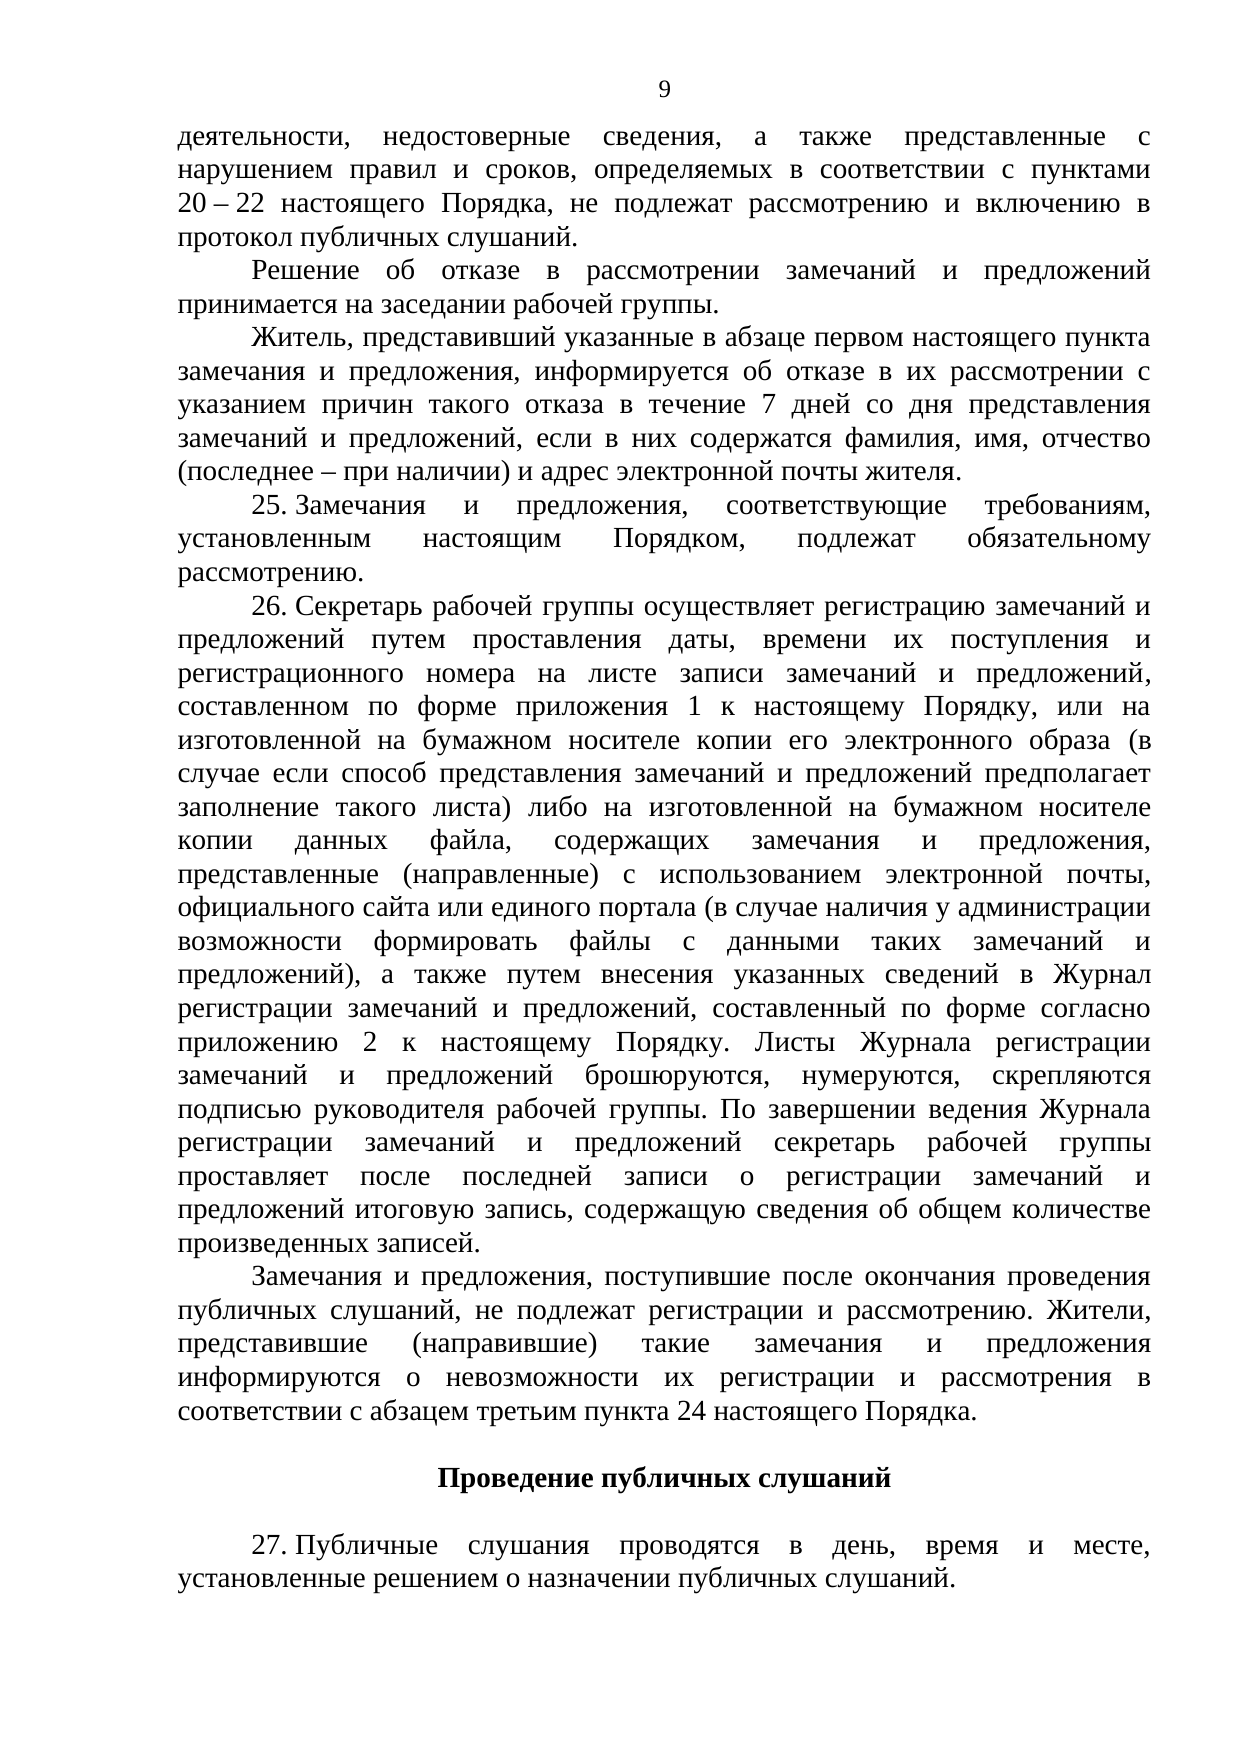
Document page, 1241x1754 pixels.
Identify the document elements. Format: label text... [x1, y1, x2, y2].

text Проведение публичных слушаний [177, 1460, 1152, 1493]
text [177, 118, 1152, 252]
text Решение об отказе в рассмотрении замечаний и предложений принимается на заседании рабочей группы. [177, 252, 1152, 319]
text Замечания и предложения, поступившие после окончания проведения публичных слушаний, не подлежат регистрации и рассмотрению. Жители, представившие (направившие) такие замечания и предложения информируются о невозможности их регистрации и рассмотрения в соответствии с абзацем третьим пункта 24 настоящего Порядка. [177, 1258, 1152, 1426]
text Житель, представивший указанные в абзаце первом настоящего пункта замечания и предложения, информируется об отказе в их рассмотрении с указанием причин такого отказа в течение 7 дней со дня представления замечаний и предложений, если в них содержатся фамилия, имя, отчество (последнее – при наличии) и адрес электронной почты жителя. [177, 319, 1152, 487]
text 26. Секретарь рабочей группы осуществляет регистрацию замечаний и предложений путем проставления даты, времени их поступления и регистрационного номера на листе записи замечаний и предложений, составленном по форме приложения 1 к настоящему Порядку, или на изготовленной на бумажном носителе копии его электронного образа (в случае если способ представления замечаний и предложений предполагает заполнение такого листа) либо на изготовленной на бумажном носителе копии данных файла, содержащих замечания и предложения, представленные (направленные) с использованием электронной почты, официального сайта или единого портала (в случае наличия у администрации возможности формировать файлы с данными таких замечаний и предложений), а также путем внесения указанных сведений в Журнал регистрации замечаний и предложений, составленный по форме согласно приложению 2 к настоящему Порядку. Листы Журнала регистрации замечаний и предложений брошюруются, нумеруются, скрепляются подписью руководителя рабочей группы. По завершении ведения Журнала регистрации замечаний и предложений секретарь рабочей группы проставляет после последней записи о регистрации замечаний и предложений итоговую запись, содержащую сведения об общем количестве произведенных записей. [177, 588, 1152, 1258]
text 27. Публичные слушания проводятся в день, время и месте, установленные решением о назначении публичных слушаний. [177, 1527, 1152, 1594]
text 25. Замечания и предложения, соответствующие требованиям, установленным настоящим Порядком, подлежат обязательному рассмотрению. [177, 487, 1152, 588]
